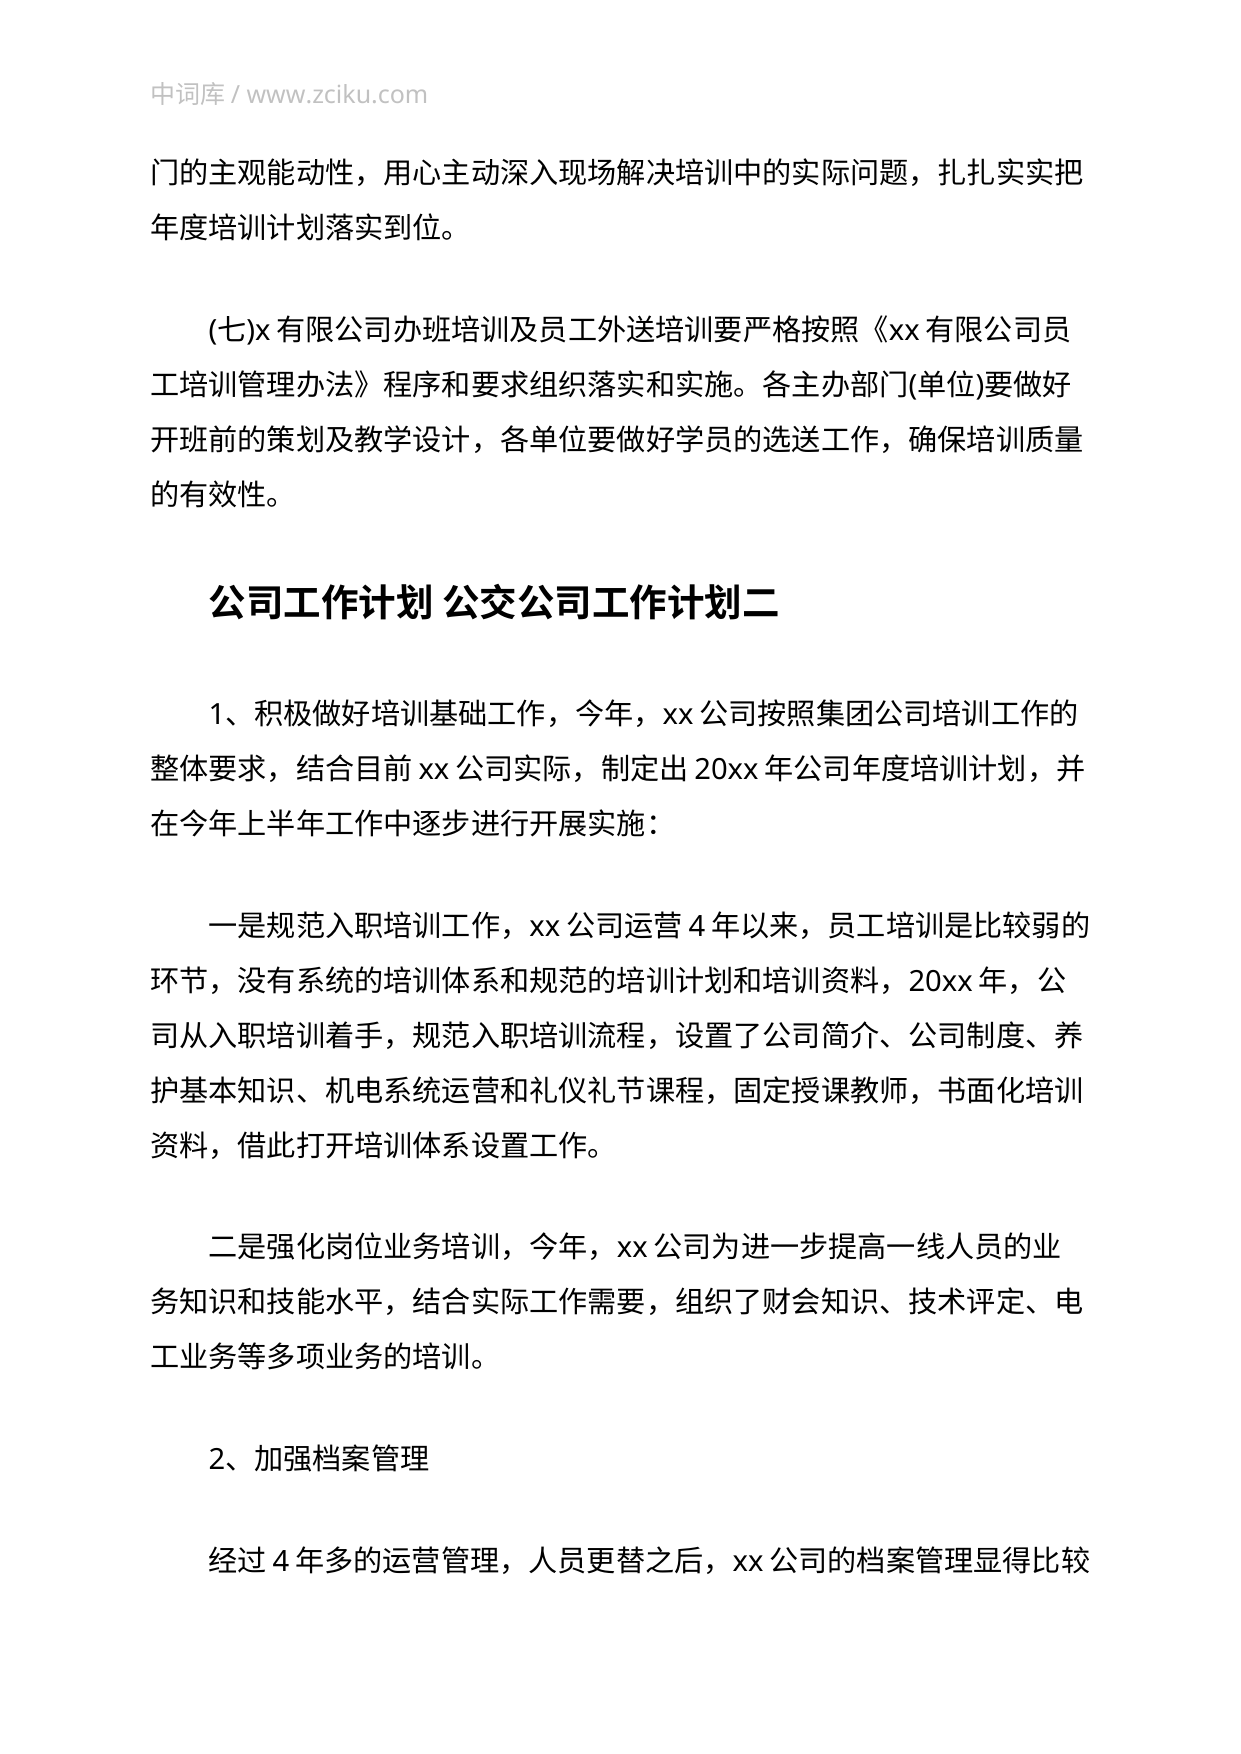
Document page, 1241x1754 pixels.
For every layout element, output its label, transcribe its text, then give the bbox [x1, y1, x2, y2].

text (七)x有限公司办班培训及员工外送培训要严格按照《xx有限公司员工培训管理办法》程序和要求组织落实和实施。各主办部门(单位)要做好开班前的策划及教学设计，各单位要做好学员的选送工作，确保培训质量的有效性。 [150, 307, 1090, 514]
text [150, 150, 1090, 247]
text 公司工作计划 公交公司工作计划二 [150, 573, 1090, 628]
text 二是强化岗位业务培训，今年，xx公司为进一步提高一线人员的业务知识和技能水平，结合实际工作需要，组织了财会知识、技术评定、电工业务等多项业务的培训。 [150, 1224, 1090, 1376]
text 2、加强档案管理 [150, 1436, 1090, 1478]
text 一是规范入职培训工作，xx公司运营4年以来，员工培训是比较弱的环节，没有系统的培训体系和规范的培训计划和培训资料，20xx年，公司从入职培训着手，规范入职培训流程，设置了公司简介、公司制度、养护基本知识、机电系统运营和礼仪礼节课程，固定授课教师，书面化培训资料，借此打开培训体系设置工作。 [150, 902, 1090, 1164]
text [150, 1538, 1090, 1580]
text 1、积极做好培训基础工作，今年，xx公司按照集团公司培训工作的整体要求，结合目前xx公司实际，制定出20xx年公司年度培训计划，并在今年上半年工作中逐步进行开展实施： [150, 691, 1090, 843]
